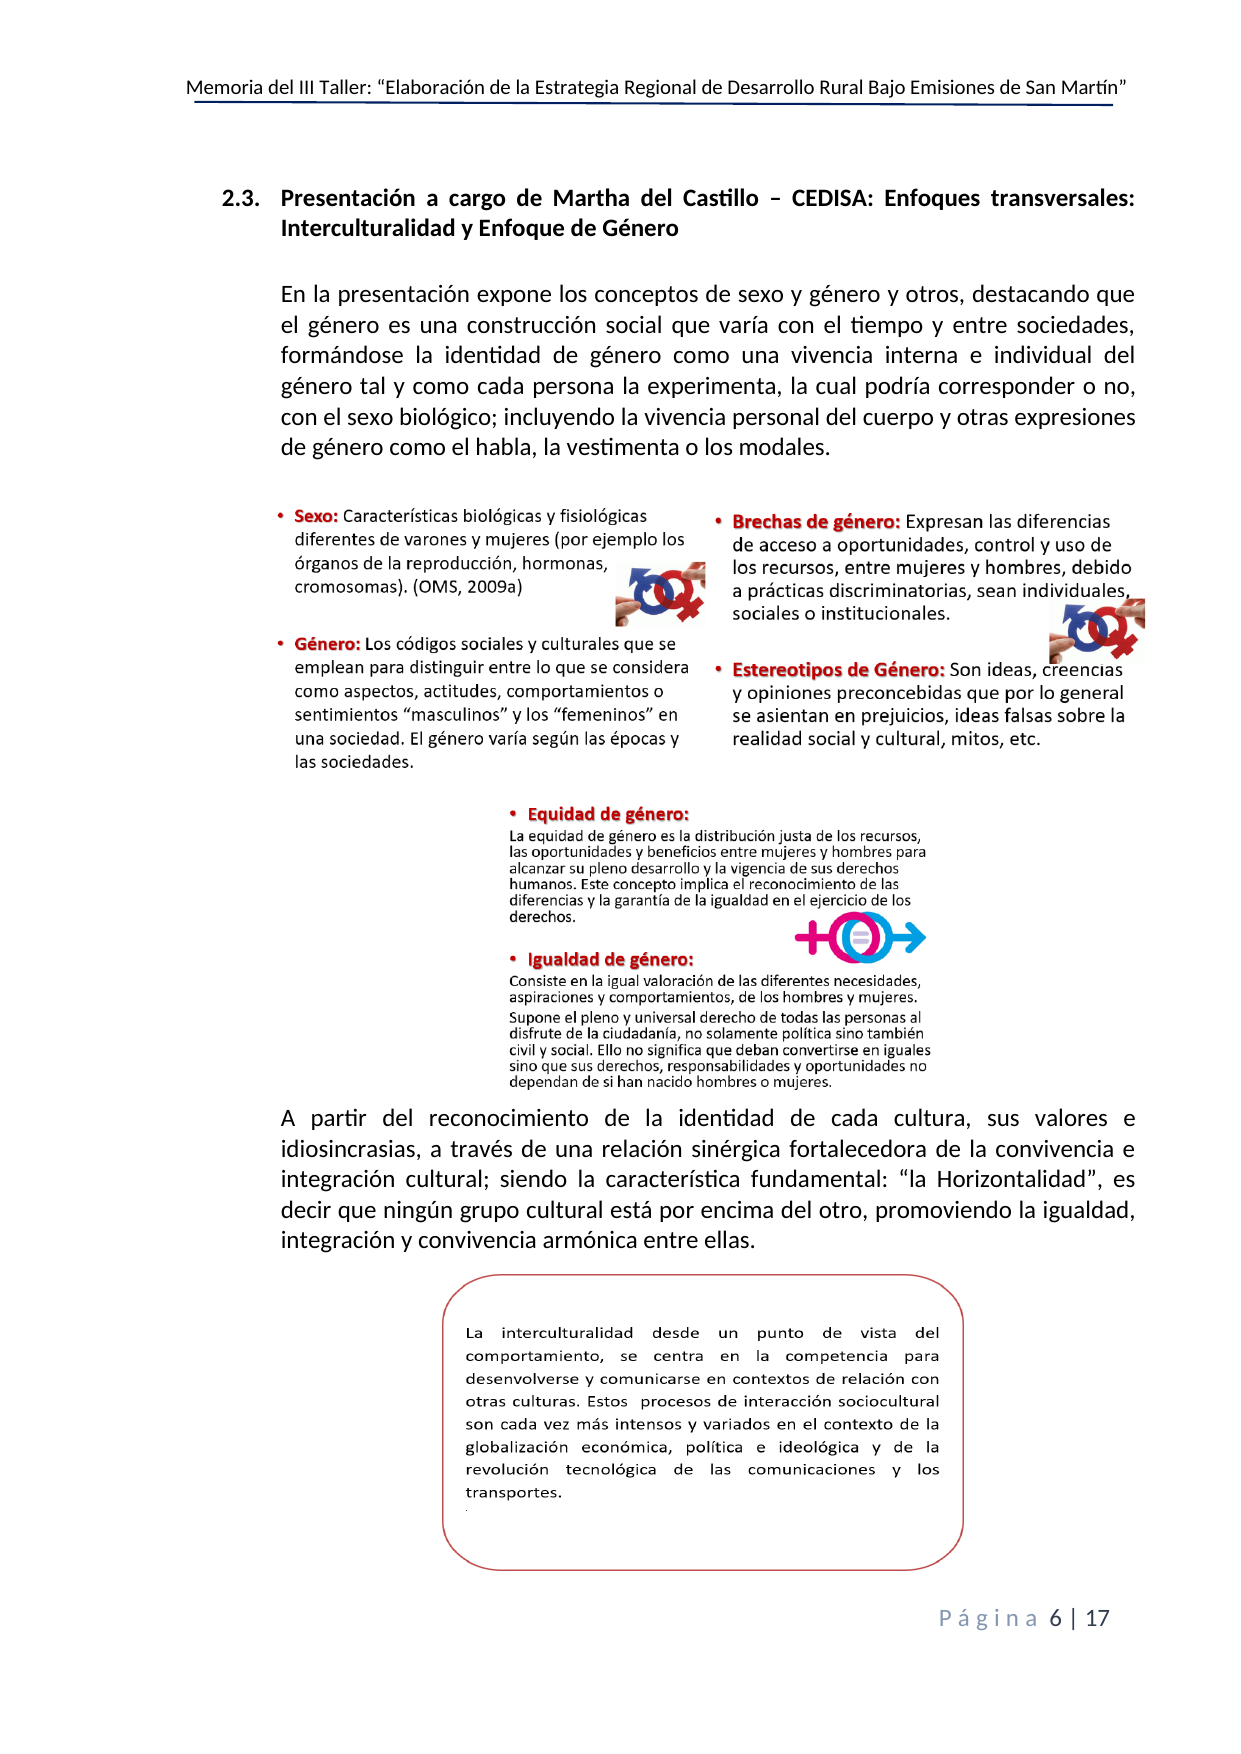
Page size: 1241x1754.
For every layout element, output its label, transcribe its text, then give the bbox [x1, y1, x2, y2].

list A partir del reconocimiento de la identidad de cada cultura, sus valores e idiosincrasias, a través de una relación sinérgica fortalecedora de la convivencia e integración cultural; siendo la característica fundamental: “la Horizontalidad”, es decir que ningún grupo cultural está por encima del otro, promoviendo la igualdad, integración y convivencia armónica entre ellas. [281, 1103, 1137, 1255]
list Presentación a cargo de Martha del Castillo – CEDISA: Enfoques transversales: Interculturalidad y Enfoque de Género [222, 182, 1137, 243]
list En la presentación expone los conceptos de sexo y género y otros, destacando que el género es una construcción social que varía con el tiempo y entre sociedades, formándose la identidad de género como una vivencia interna e individual del género tal y como cada persona la experimenta, la cual podría corresponder o no, con el sexo biológico; incluyendo la vivencia personal del cuerpo y otras expresiones de género como el habla, la vestimenta o los modales. [281, 278, 1137, 462]
picture [265, 478, 1149, 783]
picture [429, 1259, 974, 1583]
picture [495, 798, 939, 1098]
